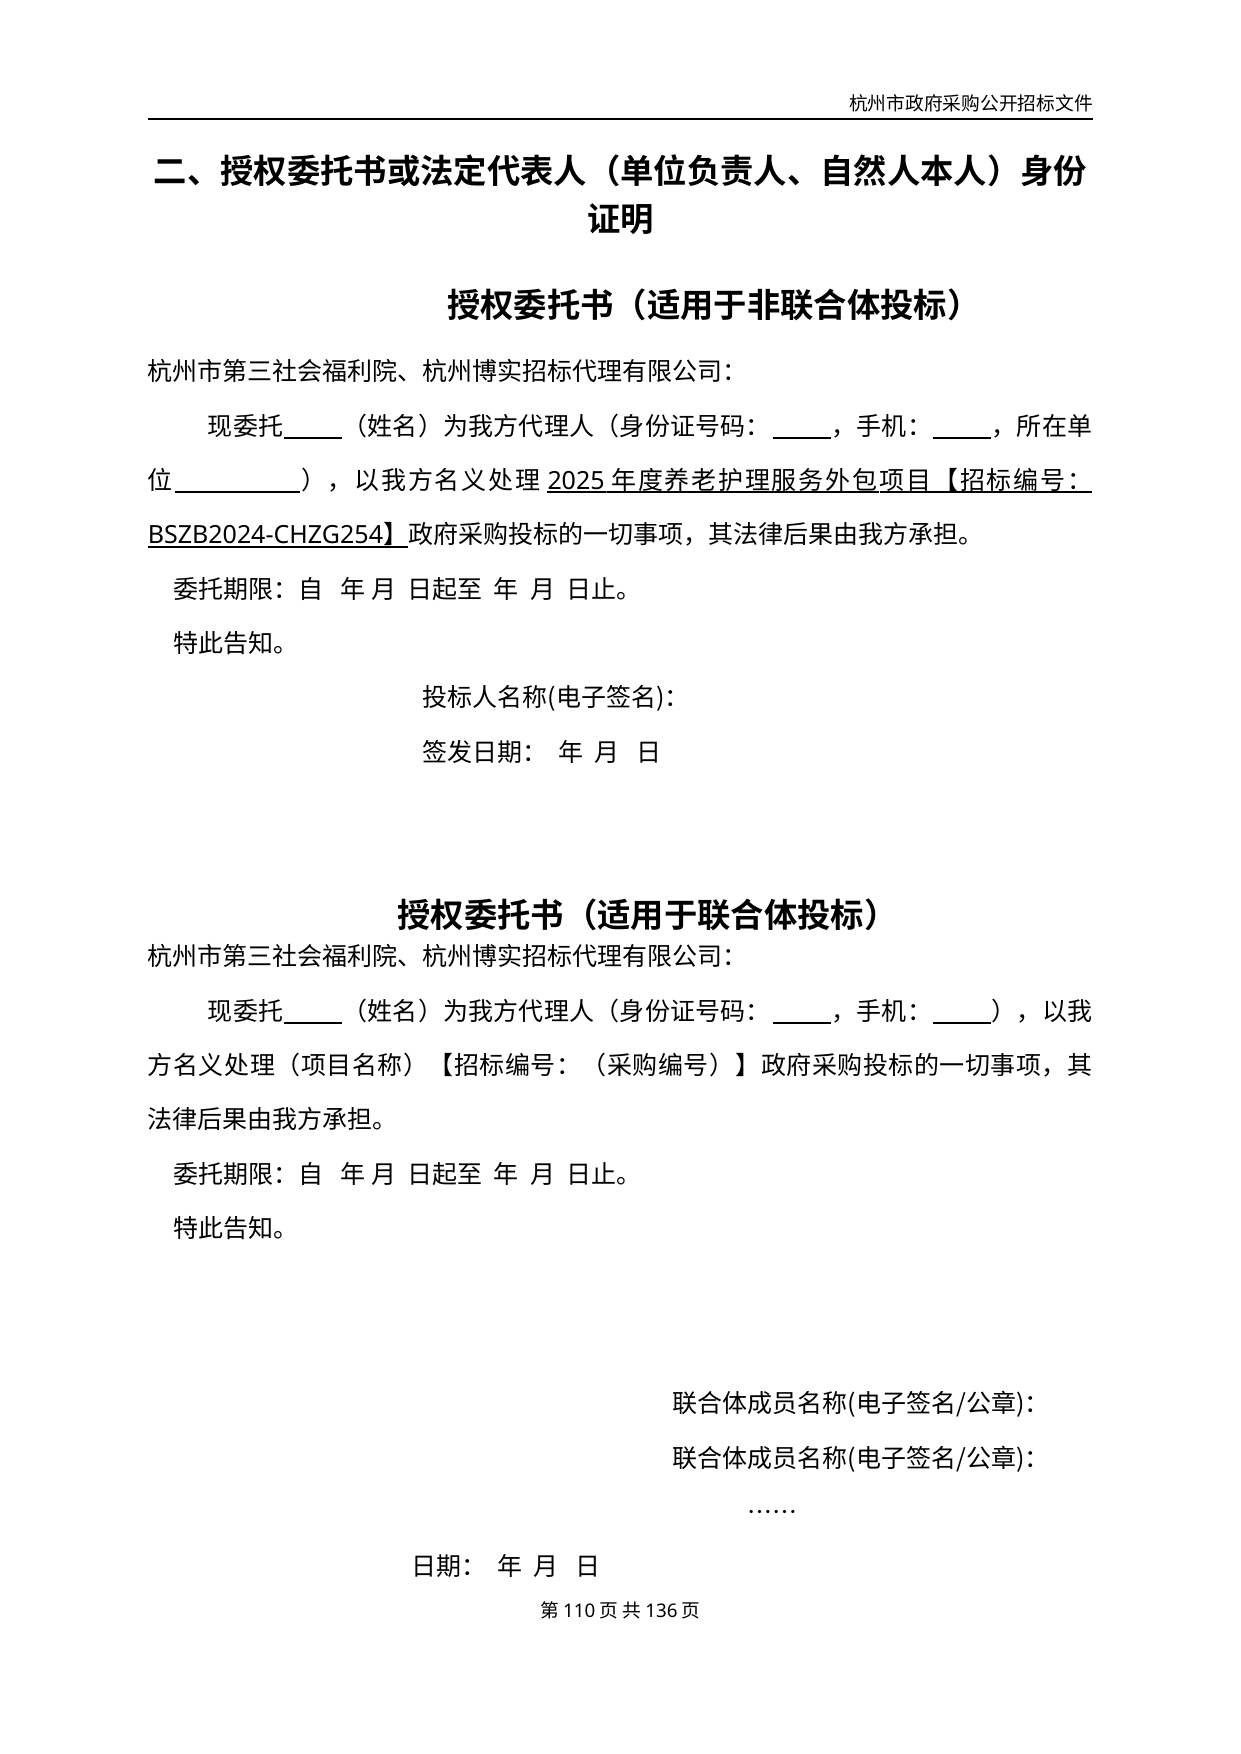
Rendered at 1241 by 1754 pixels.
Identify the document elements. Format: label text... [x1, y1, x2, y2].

text …… [148, 1492, 1093, 1529]
text 委托期限：自 年 月 日起至 年 月 日止。 [148, 569, 1093, 605]
text 联合体成员名称(电子签名/公章)： [148, 1384, 1093, 1420]
text 杭州市第三社会福利院、杭州博实招标代理有限公司： [148, 352, 1093, 388]
text 联合体成员名称(电子签名/公章)： [148, 1438, 1093, 1474]
text 二、授权委托书或法定代表人（单位负责人、自然人本人）身份证明 [148, 145, 1093, 241]
text 日期： 年 月 日 [148, 1547, 1093, 1583]
text 现委托 （姓名）为我方代理人（身份证号码： ，手机： ，所在单位 ），以我方名义处理2025年度养老护理服务外包项目【招标编号：BSZB2024-CHZG254】政府采购投标的一切事项，其法律后果由我方承担。 [148, 406, 1093, 551]
text 杭州市第三社会福利院、杭州博实招标代理有限公司： [148, 937, 1093, 973]
text 委托期限：自 年 月 日起至 年 月 日止。 [148, 1154, 1093, 1191]
text 授权委托书（适用于联合体投标） [148, 889, 1093, 937]
text 投标人名称(电子签名)： [148, 678, 1093, 714]
text 签发日期： 年 月 日 [148, 732, 1093, 768]
text 现委托 （姓名）为我方代理人（身份证号码： ，手机： ），以我方名义处理（项目名称）【招标编号：（采购编号）】政府采购投标的一切事项，其法律后果由我方承担。 [148, 991, 1093, 1136]
text 特此告知。 [148, 1209, 1093, 1245]
text 授权委托书（适用于非联合体投标） [148, 279, 1093, 327]
text 特此告知。 [148, 623, 1093, 660]
